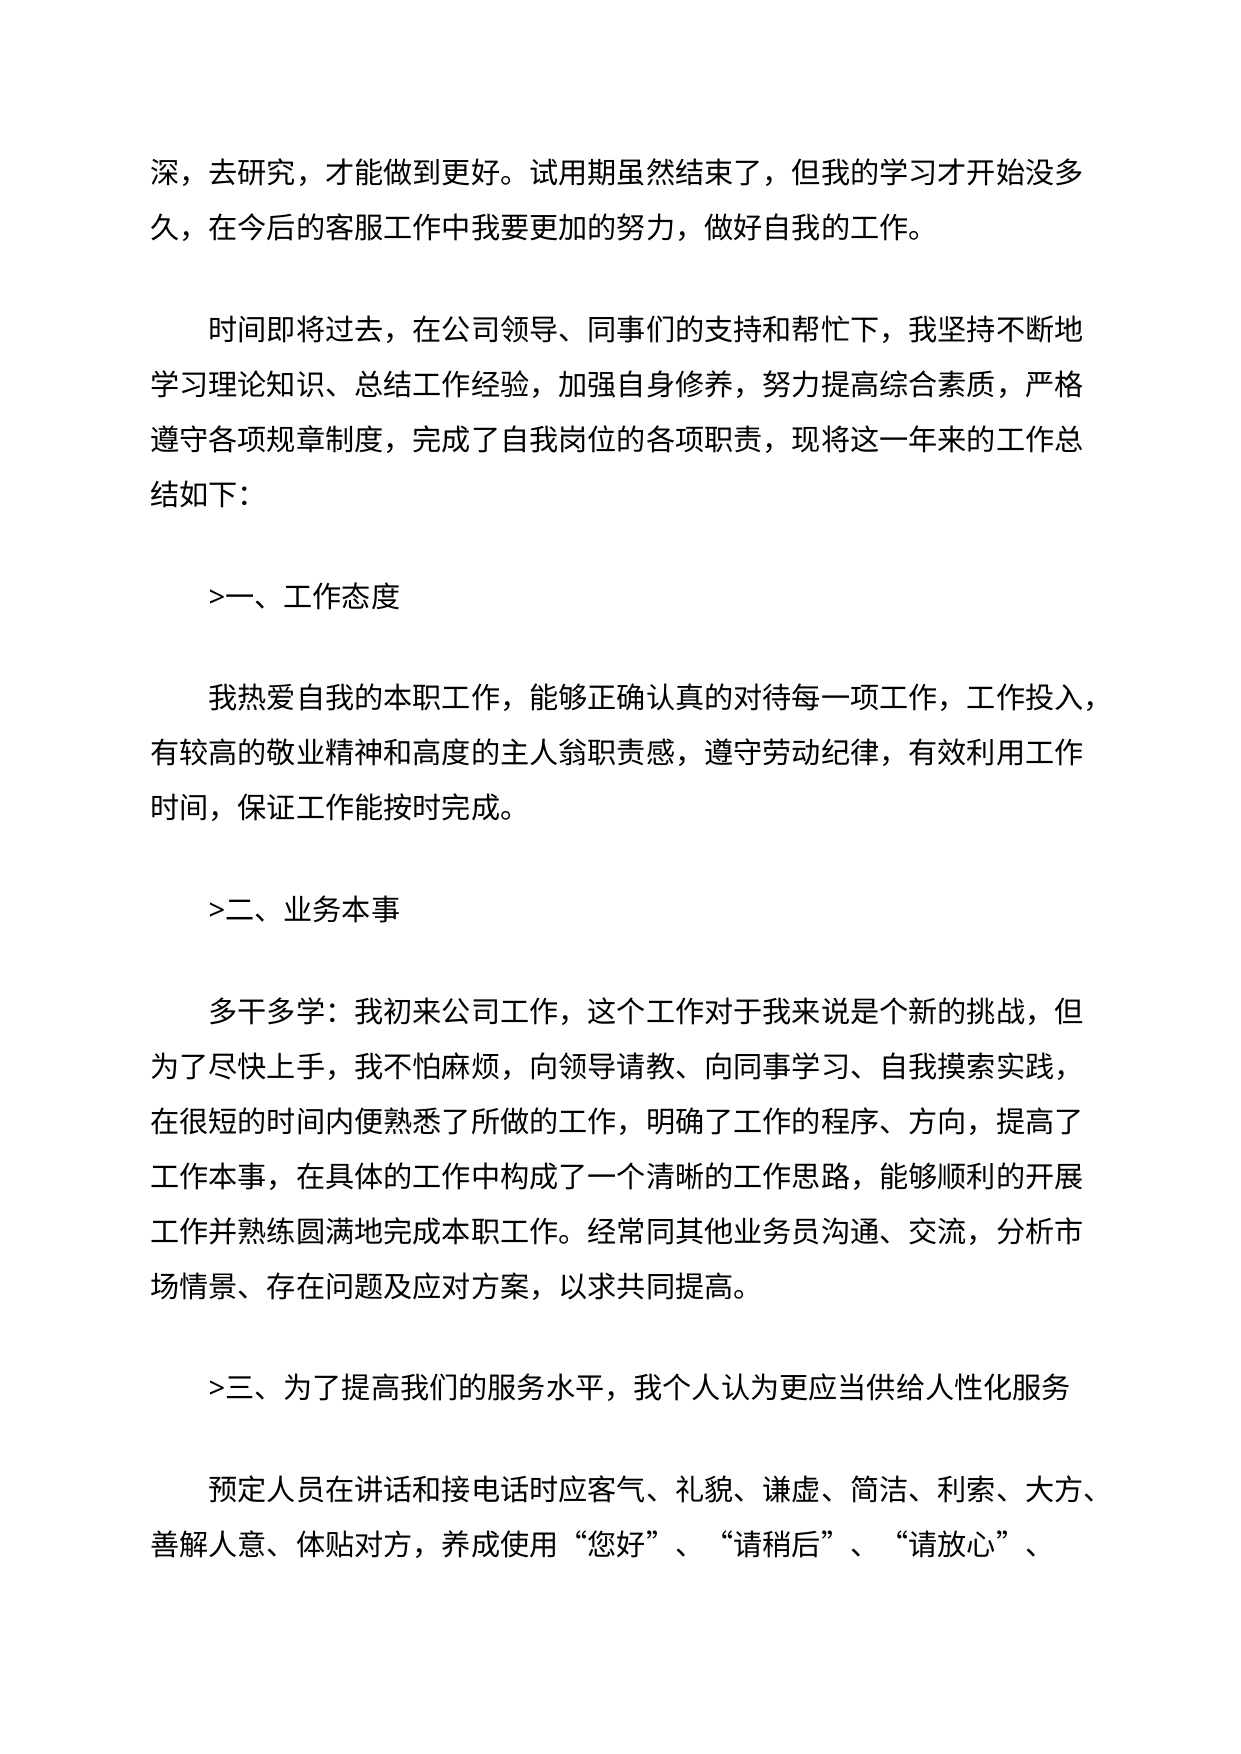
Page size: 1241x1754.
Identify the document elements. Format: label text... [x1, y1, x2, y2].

text 时间即将过去，在公司领导、同事们的支持和帮忙下，我坚持不断地学习理论知识、总结工作经验，加强自身修养，努力提高综合素质，严格遵守各项规章制度，完成了自我岗位的各项职责，现将这一年来的工作总结如下： [150, 307, 1090, 514]
text >一、工作态度 [150, 573, 1090, 616]
text >三、为了提高我们的服务水平，我个人认为更应当供给人性化服务 [150, 1365, 1090, 1407]
text 我热爱自我的本职工作，能够正确认真的对待每一项工作，工作投入，有较高的敬业精神和高度的主人翁职责感，遵守劳动纪律，有效利用工作时间，保证工作能按时完成。 [150, 675, 1090, 827]
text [150, 150, 1090, 247]
text 多干多学：我初来公司工作，这个工作对于我来说是个新的挑战，但为了尽快上手，我不怕麻烦，向领导请教、向同事学习、自我摸索实践，在很短的时间内便熟悉了所做的工作，明确了工作的程序、方向，提高了工作本事，在具体的工作中构成了一个清晰的工作思路，能够顺利的开展工作并熟练圆满地完成本职工作。经常同其他业务员沟通、交流，分析市场情景、存在问题及应对方案，以求共同提高。 [150, 989, 1090, 1305]
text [150, 1467, 1090, 1564]
text >二、业务本事 [150, 887, 1090, 929]
